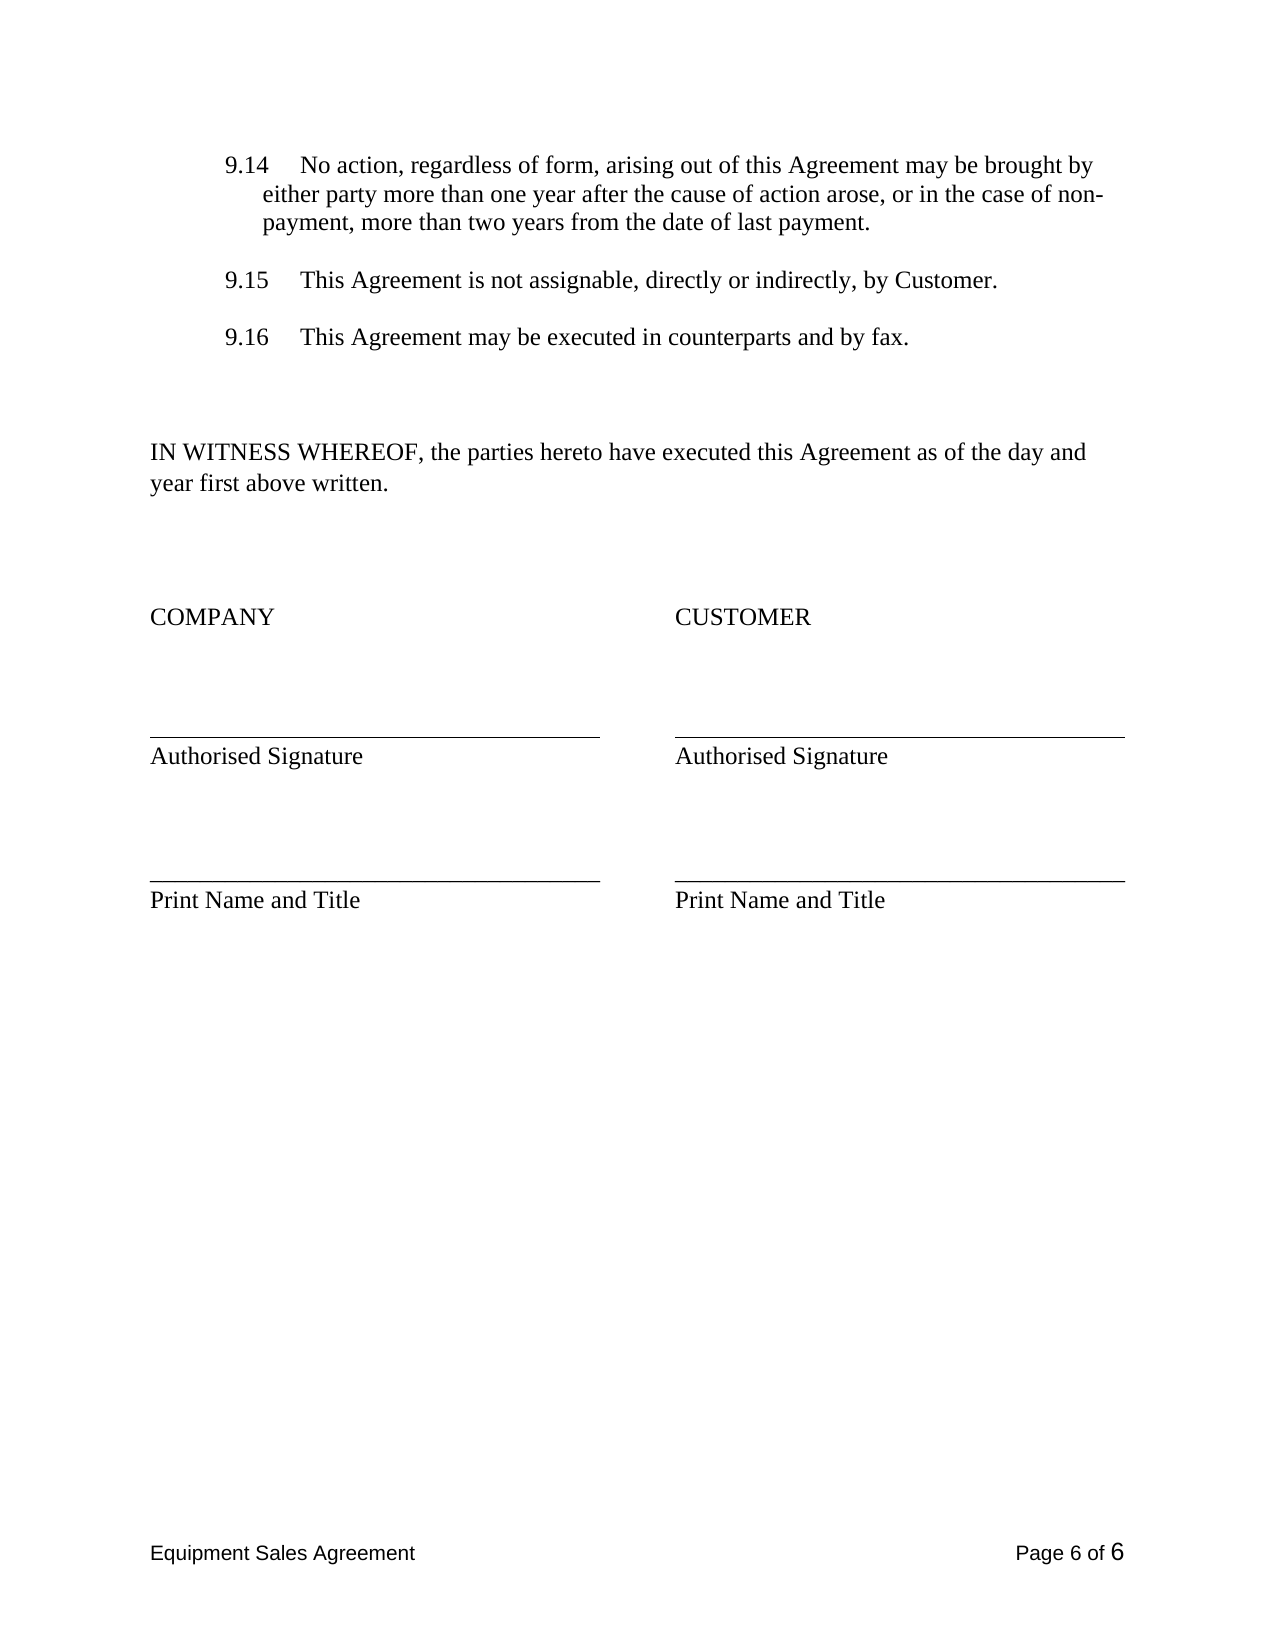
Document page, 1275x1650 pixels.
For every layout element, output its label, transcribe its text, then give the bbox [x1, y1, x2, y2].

list This Agreement is not assignable, directly or indirectly, by Customer. [225, 265, 1125, 294]
text Authorised Signature Authorised Signature [150, 741, 1125, 770]
text COMPANY CUSTOMER [150, 602, 1125, 631]
text ____________________________________ ____________________________________ [150, 856, 1125, 885]
list No action, regardless of form, arising out of this Agreement may be brought by either party more than one year after the cause of action arose, or in the case of non-payment, more than two years from the date of last payment. [225, 150, 1125, 236]
list This Agreement may be executed in counterparts and by fax. [225, 322, 1125, 351]
text Print Name and Title Print Name and Title [150, 885, 1125, 914]
text IN WITNESS WHEREOF, the parties hereto have executed this Agreement as of the day and year first above written. [150, 437, 1125, 497]
